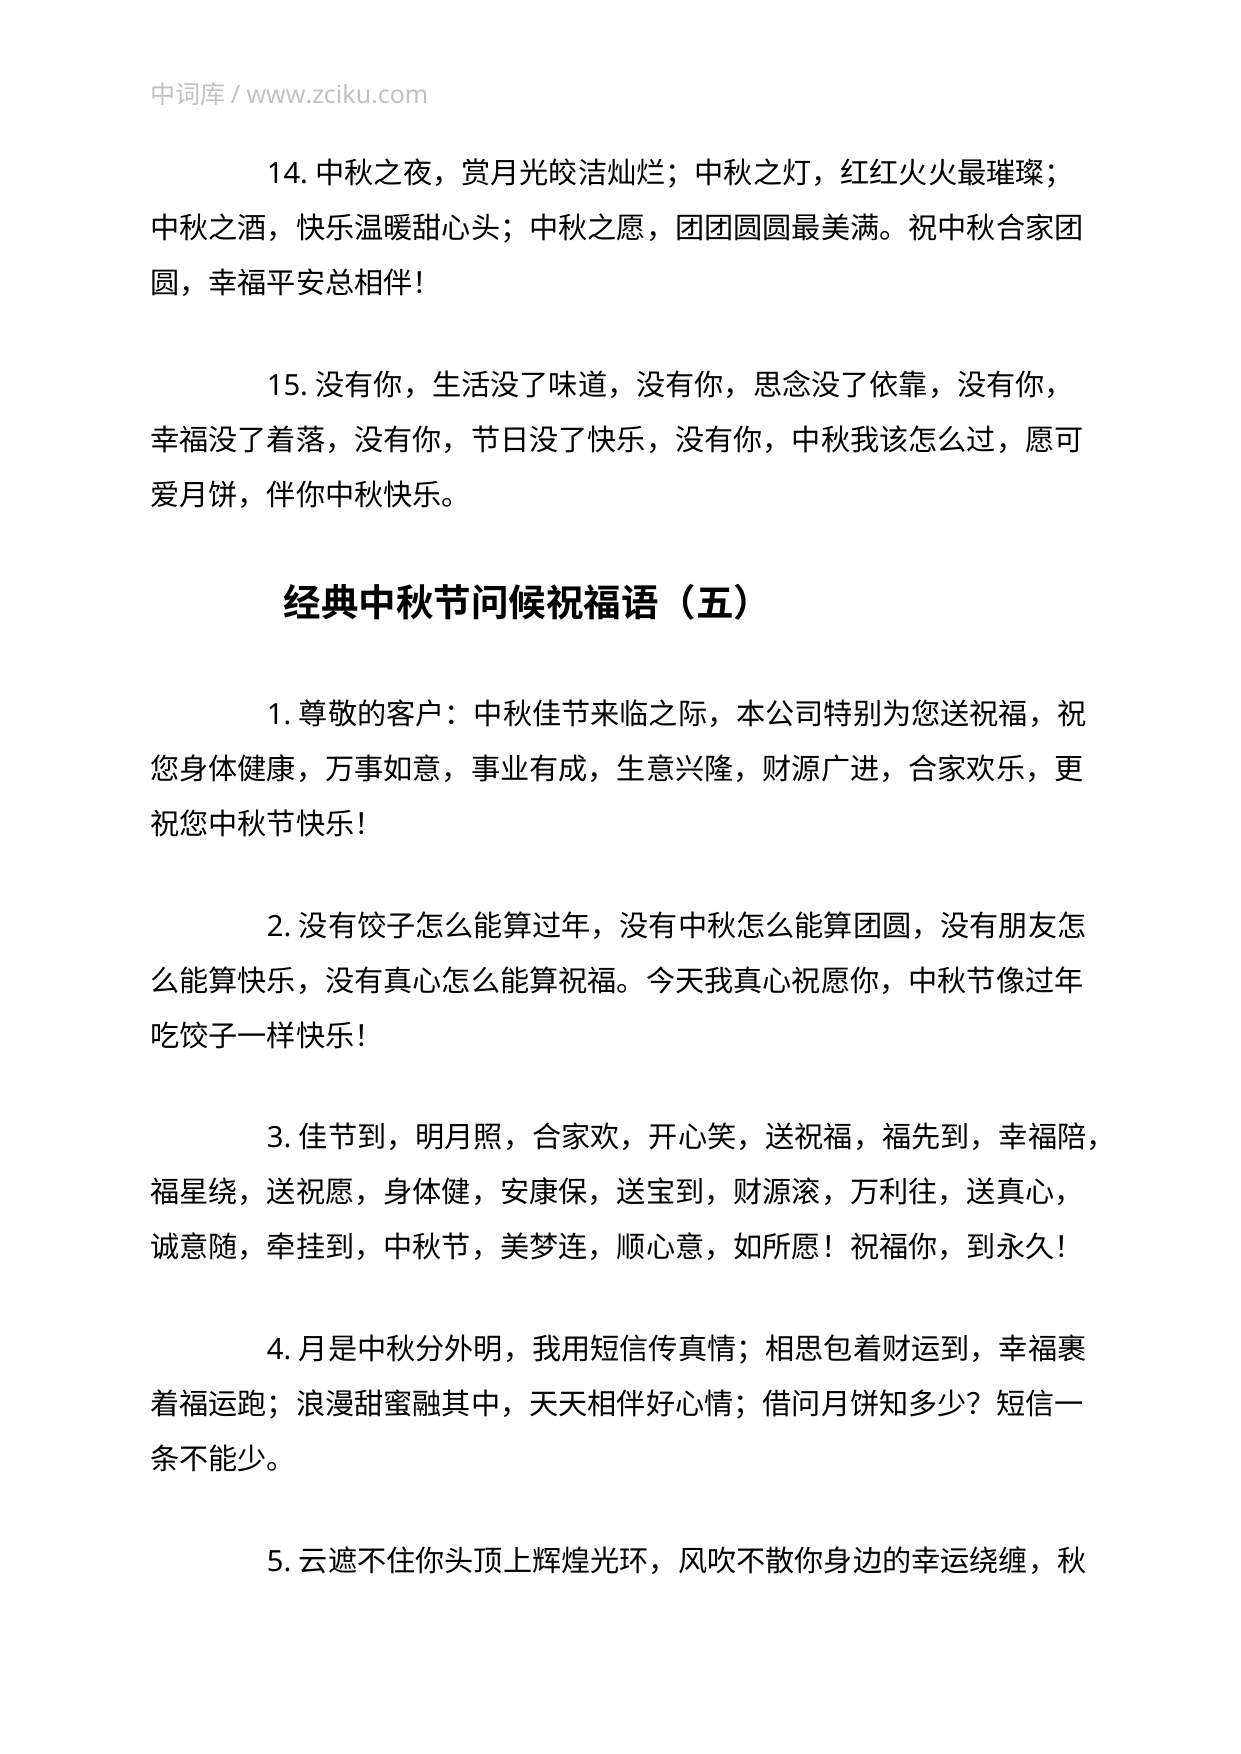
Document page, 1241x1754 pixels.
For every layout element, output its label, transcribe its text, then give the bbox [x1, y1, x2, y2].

text 经典中秋节问候祝福语（五） [150, 573, 1090, 628]
text 15. 没有你，生活没了味道，没有你，思念没了依靠，没有你，幸福没了着落，没有你，节日没了快乐，没有你，中秋我该怎么过，愿可爱月饼，伴你中秋快乐。 [150, 362, 1090, 514]
text 2. 没有饺子怎么能算过年，没有中秋怎么能算团圆，没有朋友怎么能算快乐，没有真心怎么能算祝福。今天我真心祝愿你，中秋节像过年吃饺子一样快乐！ [150, 902, 1090, 1054]
text 4. 月是中秋分外明，我用短信传真情；相思包着财运到，幸福裹着福运跑；浪漫甜蜜融其中，天天相伴好心情；借问月饼知多少？短信一条不能少。 [150, 1326, 1090, 1478]
text 3. 佳节到，明月照，合家欢，开心笑，送祝福，福先到，幸福陪，福星绕，送祝愿，身体健，安康保，送宝到，财源滚，万利往，送真心，诚意随，牵挂到，中秋节，美梦连，顺心意，如所愿！祝福你，到永久！ [150, 1114, 1090, 1266]
text 14. 中秋之夜，赏月光皎洁灿烂；中秋之灯，红红火火最璀璨；中秋之酒，快乐温暖甜心头；中秋之愿，团团圆圆最美满。祝中秋合家团圆，幸福平安总相伴！ [150, 150, 1090, 302]
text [150, 1537, 1090, 1580]
text 1. 尊敬的客户：中秋佳节来临之际，本公司特别为您送祝福，祝您身体健康，万事如意，事业有成，生意兴隆，财源广进，合家欢乐，更祝您中秋节快乐！ [150, 691, 1090, 843]
